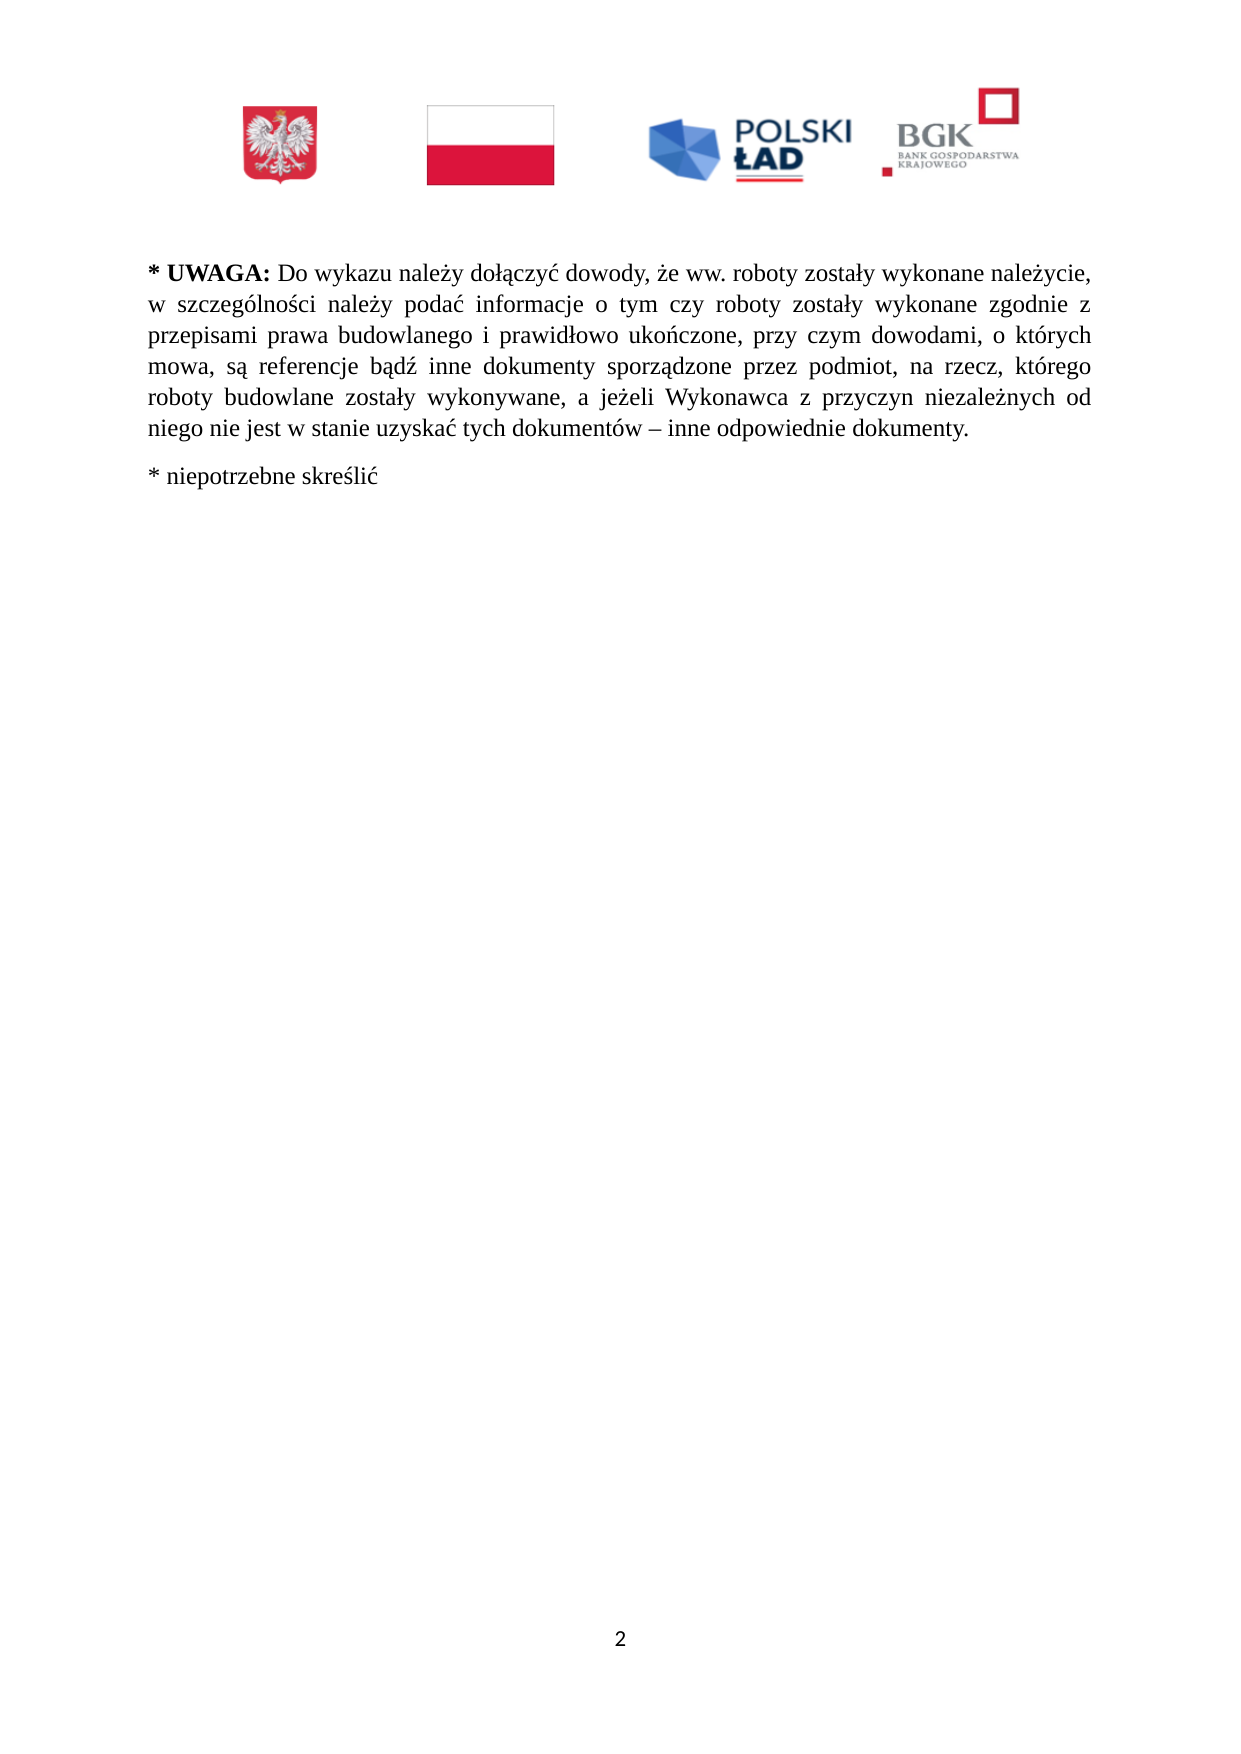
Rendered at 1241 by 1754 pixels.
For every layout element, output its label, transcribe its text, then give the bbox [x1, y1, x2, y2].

text * UWAGA: Do wykazu należy dołączyć dowody, że ww. roboty zostały wykonane należycie, w szczególności należy podać informacje o tym czy roboty zostały wykonane zgodnie z przepisami prawa budowlanego i prawidłowo ukończone, przy czym dowodami, o których mowa, są referencje bądź inne dokumenty sporządzone przez podmiot, na rzecz, którego roboty budowlane zostały wykonywane, a jeżeli Wykonawca z przyczyn niezależnych od niego nie jest w stanie uzyskać tych dokumentów – inne odpowiednie dokumenty. [148, 258, 1093, 442]
text * niepotrzebne skreślić [148, 461, 1093, 490]
picture [147, 73, 1082, 231]
